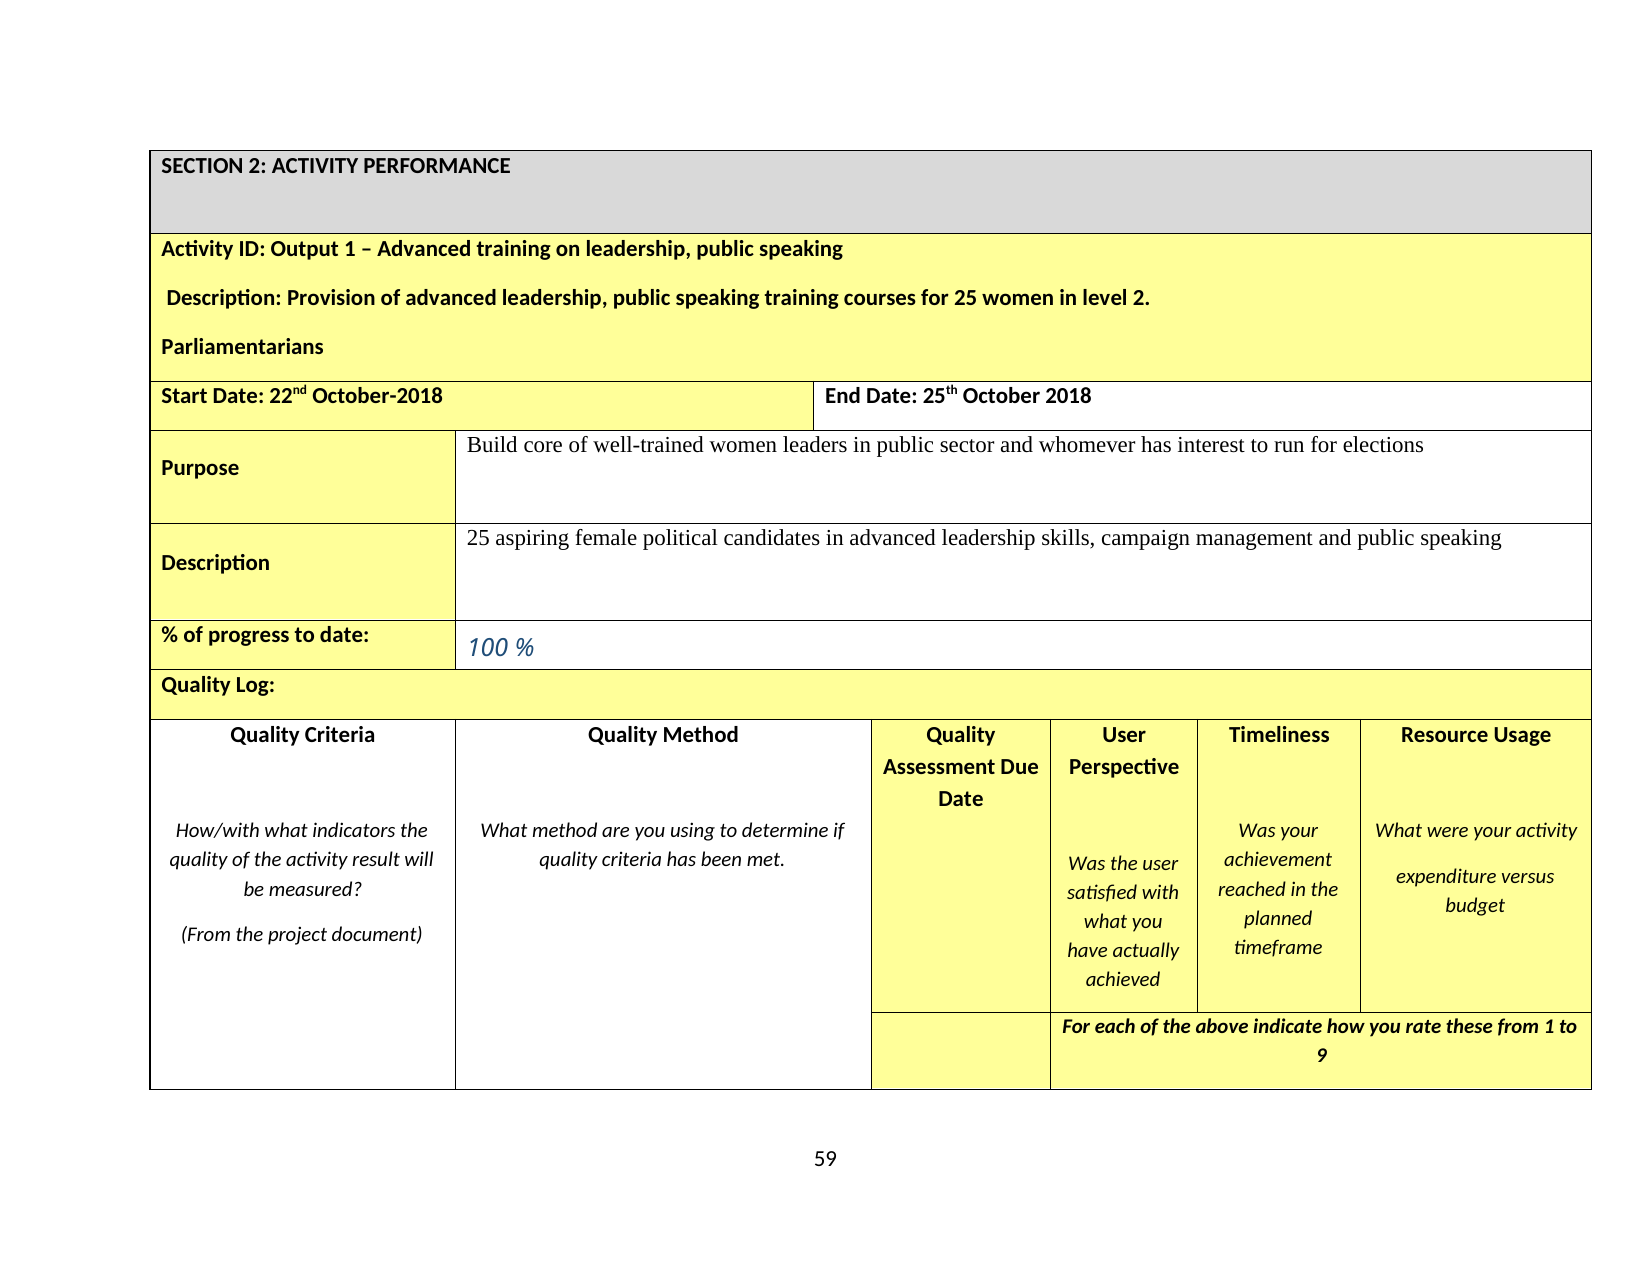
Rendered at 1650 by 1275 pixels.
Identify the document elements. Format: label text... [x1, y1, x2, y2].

table_cell Quality Assessment Due Date [872, 720, 1050, 1012]
table_cell Description [151, 524, 455, 619]
table_cell End Date: 25th October 2018 [814, 382, 1591, 430]
table_cell 100 % [456, 621, 1591, 669]
table_cell User Perspective Was the user satisfied with what you have actually achieved [1051, 720, 1197, 1012]
table_cell Start Date: 22nd October-2018 [151, 382, 813, 430]
table_cell Purpose [151, 431, 455, 523]
table_cell 25 aspiring female political candidates in advanced leadership skills, campaign management and public speaking [456, 524, 1591, 619]
table_cell Quality Method What method are you using to determine if quality criteria has been met. [456, 720, 871, 1088]
table_cell % of progress to date: [151, 621, 455, 669]
table_cell Timeliness Was your achievement reached in the planned timeframe [1198, 720, 1360, 1012]
table_cell Build core of well-trained women leaders in public sector and whomever has interest to run for elections [456, 431, 1591, 523]
table_cell [872, 1013, 1050, 1088]
table_header SECTION 2: ACTIVITY PERFORMANCE [151, 151, 1591, 233]
table_cell Resource Usage What were your activity expenditure versus budget [1361, 720, 1591, 1012]
table_cell Quality Criteria How/with what indicators the quality of the activity result will be measured? (From the project document) [151, 720, 455, 1088]
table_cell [1051, 1013, 1591, 1088]
table_cell Quality Log: [151, 670, 1591, 719]
table_cell Activity ID: Output 1 – Advanced training on leadership, public speaking Description: Provision of advanced leadership, public speaking training courses for 25 women in level 2. Parliamentarians [151, 234, 1591, 381]
